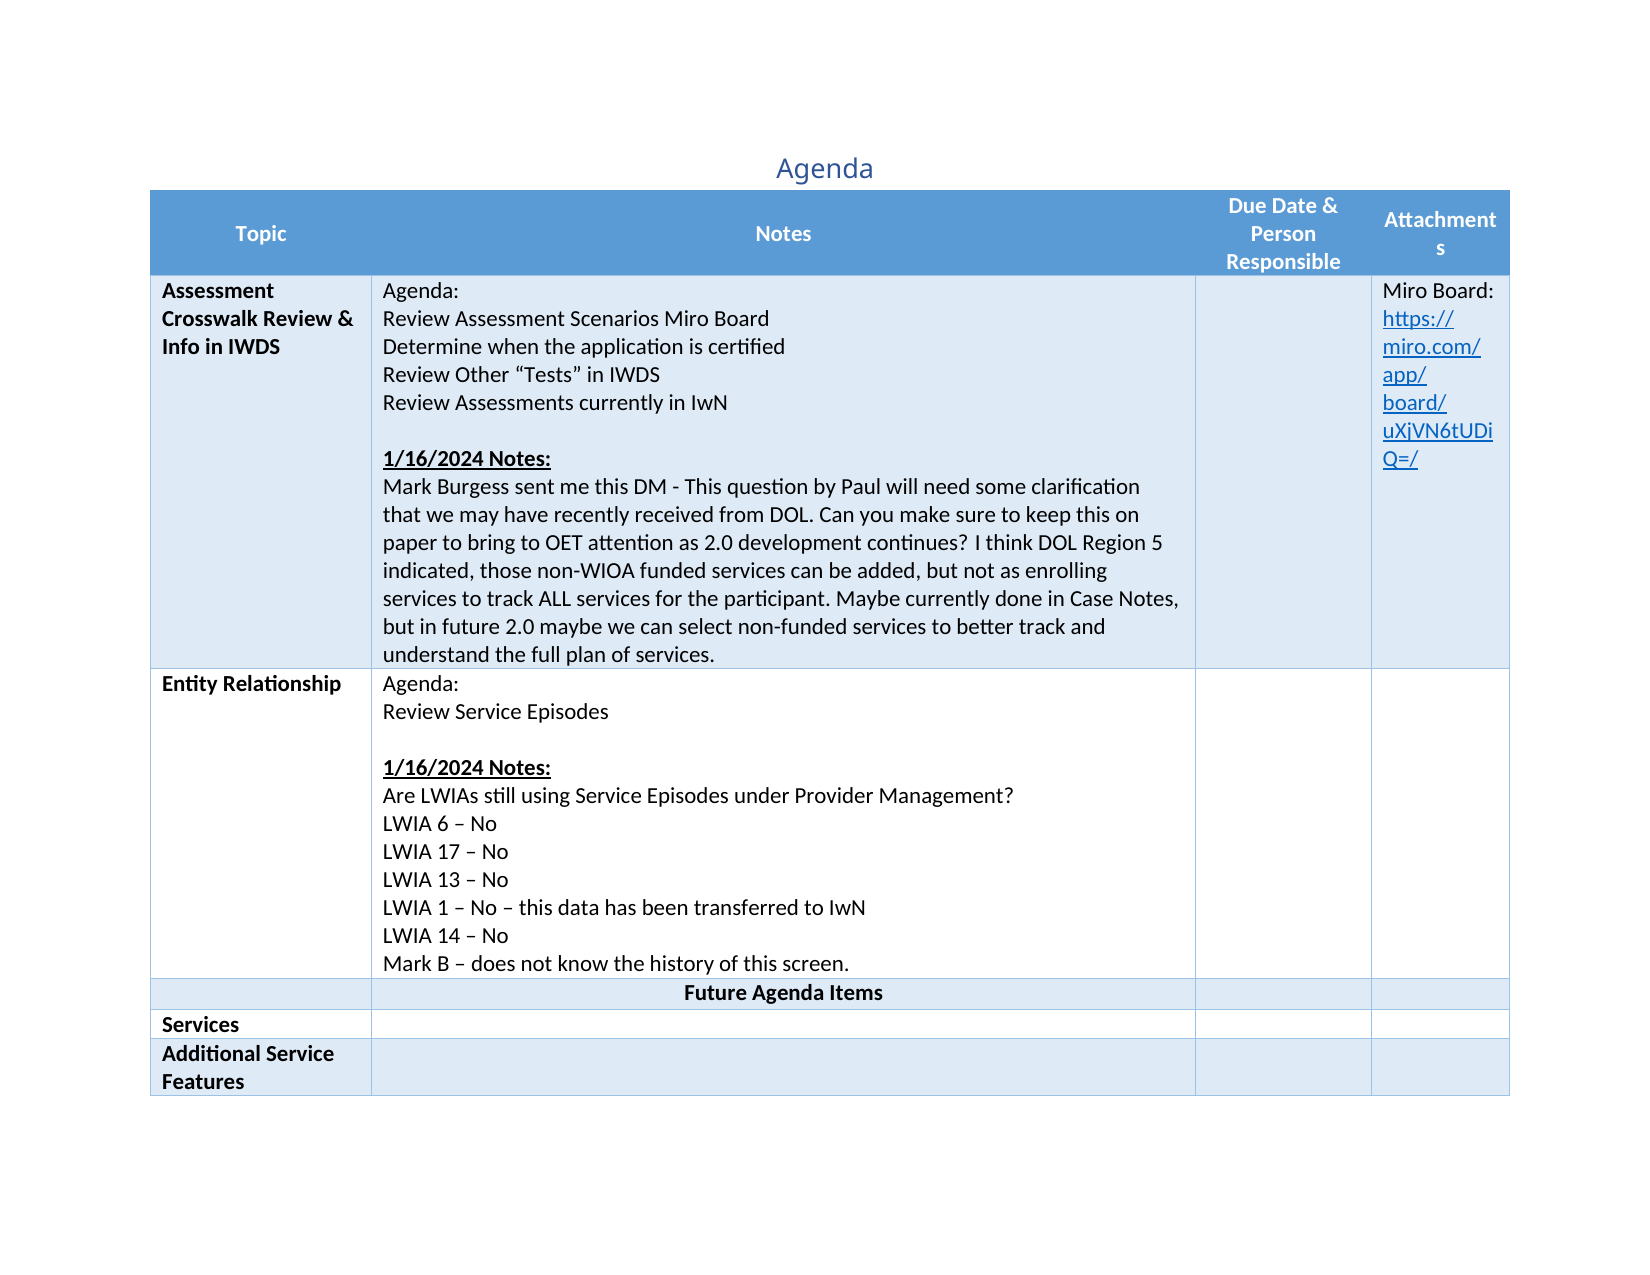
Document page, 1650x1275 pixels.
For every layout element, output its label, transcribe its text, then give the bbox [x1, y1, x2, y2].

table_header Notes [372, 191, 1195, 275]
table_cell Services [151, 1010, 371, 1038]
table_cell Miro Board: https://miro.com/app/board/uXjVN6tUDiQ=/ [1372, 276, 1509, 668]
table_cell [1372, 979, 1509, 1009]
table_cell [372, 1010, 1195, 1038]
table_cell [1196, 669, 1371, 977]
table_cell [1196, 276, 1371, 668]
table_cell Agenda: Review Service Episodes 1/16/2024 Notes: Are LWIAs still using Service Episodes under Provider Management? LWIA 6 – No LWIA 17 – No LWIA 13 – No LWIA 1 – No – this data has been transferred to IwN LWIA 14 – No Mark B – does not know the history of this screen. [372, 669, 1195, 977]
table_cell [1372, 1010, 1509, 1038]
table_header Attachments [1372, 191, 1509, 275]
table_cell [1196, 1039, 1371, 1095]
table_cell [1196, 979, 1371, 1009]
table_cell [151, 979, 371, 1009]
table_cell [1196, 1010, 1371, 1038]
table_cell Additional Service Features [151, 1039, 371, 1095]
table_cell Future Agenda Items [372, 979, 1195, 1009]
table_header Due Date & Person Responsible [1196, 191, 1371, 275]
table_cell Agenda: Review Assessment Scenarios Miro Board Determine when the application is certified Review Other “Tests” in IWDS Review Assessments currently in IwN 1/16/2024 Notes: Mark Burgess sent me this DM - This question by Paul will need some clarification that we may have recently received from DOL. Can you make sure to keep this on paper to bring to OET attention as 2.0 development continues? I think DOL Region 5 indicated, those non-WIOA funded services can be added, but not as enrolling services to track ALL services for the participant. Maybe currently done in Case Notes, but in future 2.0 maybe we can select non-funded services to better track and understand the full plan of services. [372, 276, 1195, 668]
table_cell [372, 1039, 1195, 1095]
table_cell Entity Relationship [151, 669, 371, 977]
subtitle Agenda [150, 150, 1500, 187]
table_cell Assessment Crosswalk Review & Info in IWDS [151, 276, 371, 668]
table_cell [1372, 1039, 1509, 1095]
table_header Topic [151, 191, 371, 275]
table_cell [1372, 669, 1509, 977]
